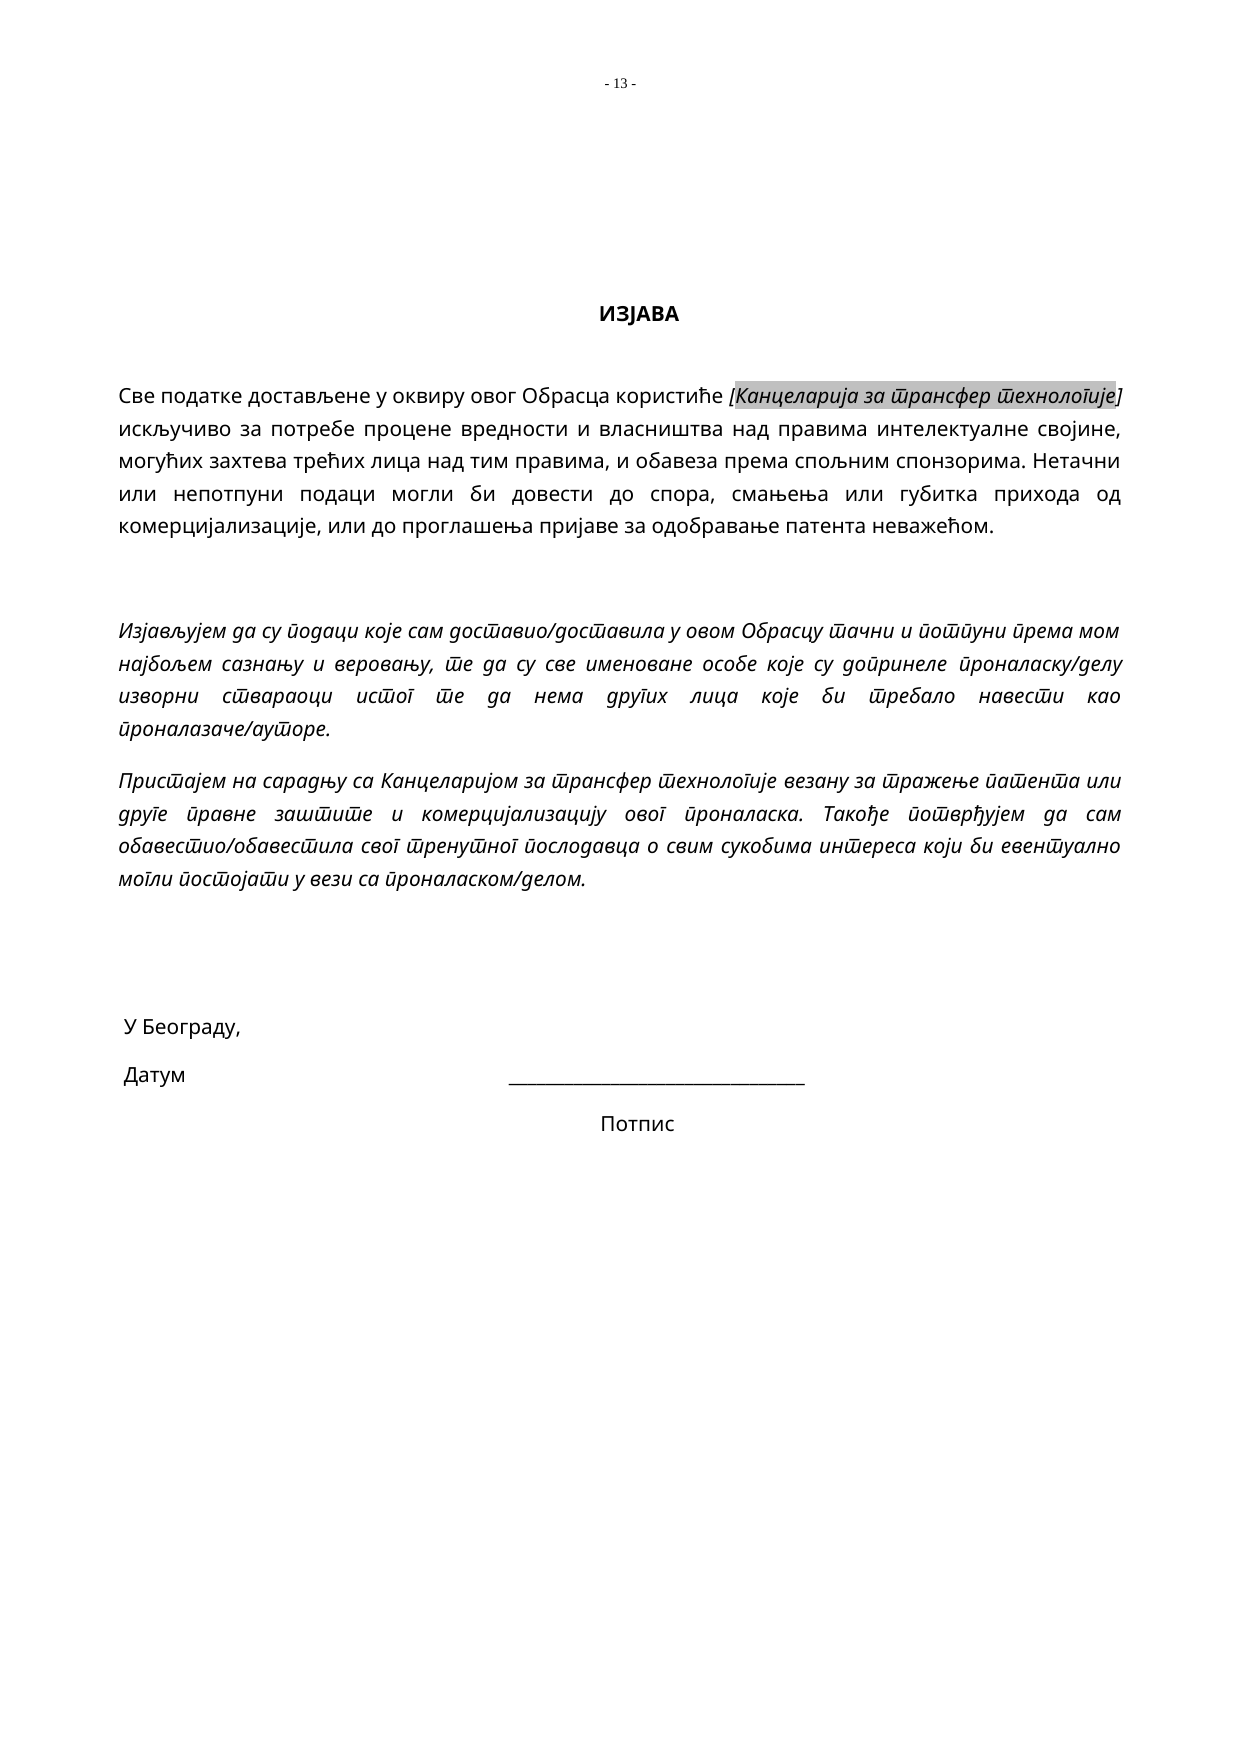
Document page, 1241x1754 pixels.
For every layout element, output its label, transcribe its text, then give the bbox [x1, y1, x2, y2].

text У Београду, [118, 1012, 1122, 1041]
text Изјављујем да су подаци које сам доставио/доставила у овом Обрасцу тачни и потпуни према мом најбољем сазнању и веровању, те да су све именоване особе које су допринеле проналаску/делу изворни ствараоци истог те да нема других лица које би требало навести као проналазаче/ауторе. [118, 616, 1122, 742]
text ИЗЈАВА [156, 298, 1122, 327]
text Пристајем на сарадњу са Канцеларијом за трансфер технологије везану за тражење патента или друге правне заштите и комерцијализацију овог проналаска. Такође потврђујем да сам обавестио/обавестила свог тренутног послодавца о свим сукобима интереса који би евентуално могли постојати у вези са проналаском/делом. [118, 766, 1122, 892]
text Све податке достављене у оквиру овог Обрасца користиће [Канцеларија за трансфер технологије] искључиво за потребе процене вредности и власништва над правима интелектуалне својине, могућих захтева трећих лица над тим правима, и обавеза према спољним спонзорима. Нетачни или непотпуни подаци могли би довести до спора, смањења или губитка прихода од комерцијализације, или до проглашења пријаве за одобравање патента неважећом. [118, 381, 1122, 540]
text Датум ________________________________ [118, 1061, 1122, 1089]
text Потпис [118, 1109, 1122, 1137]
